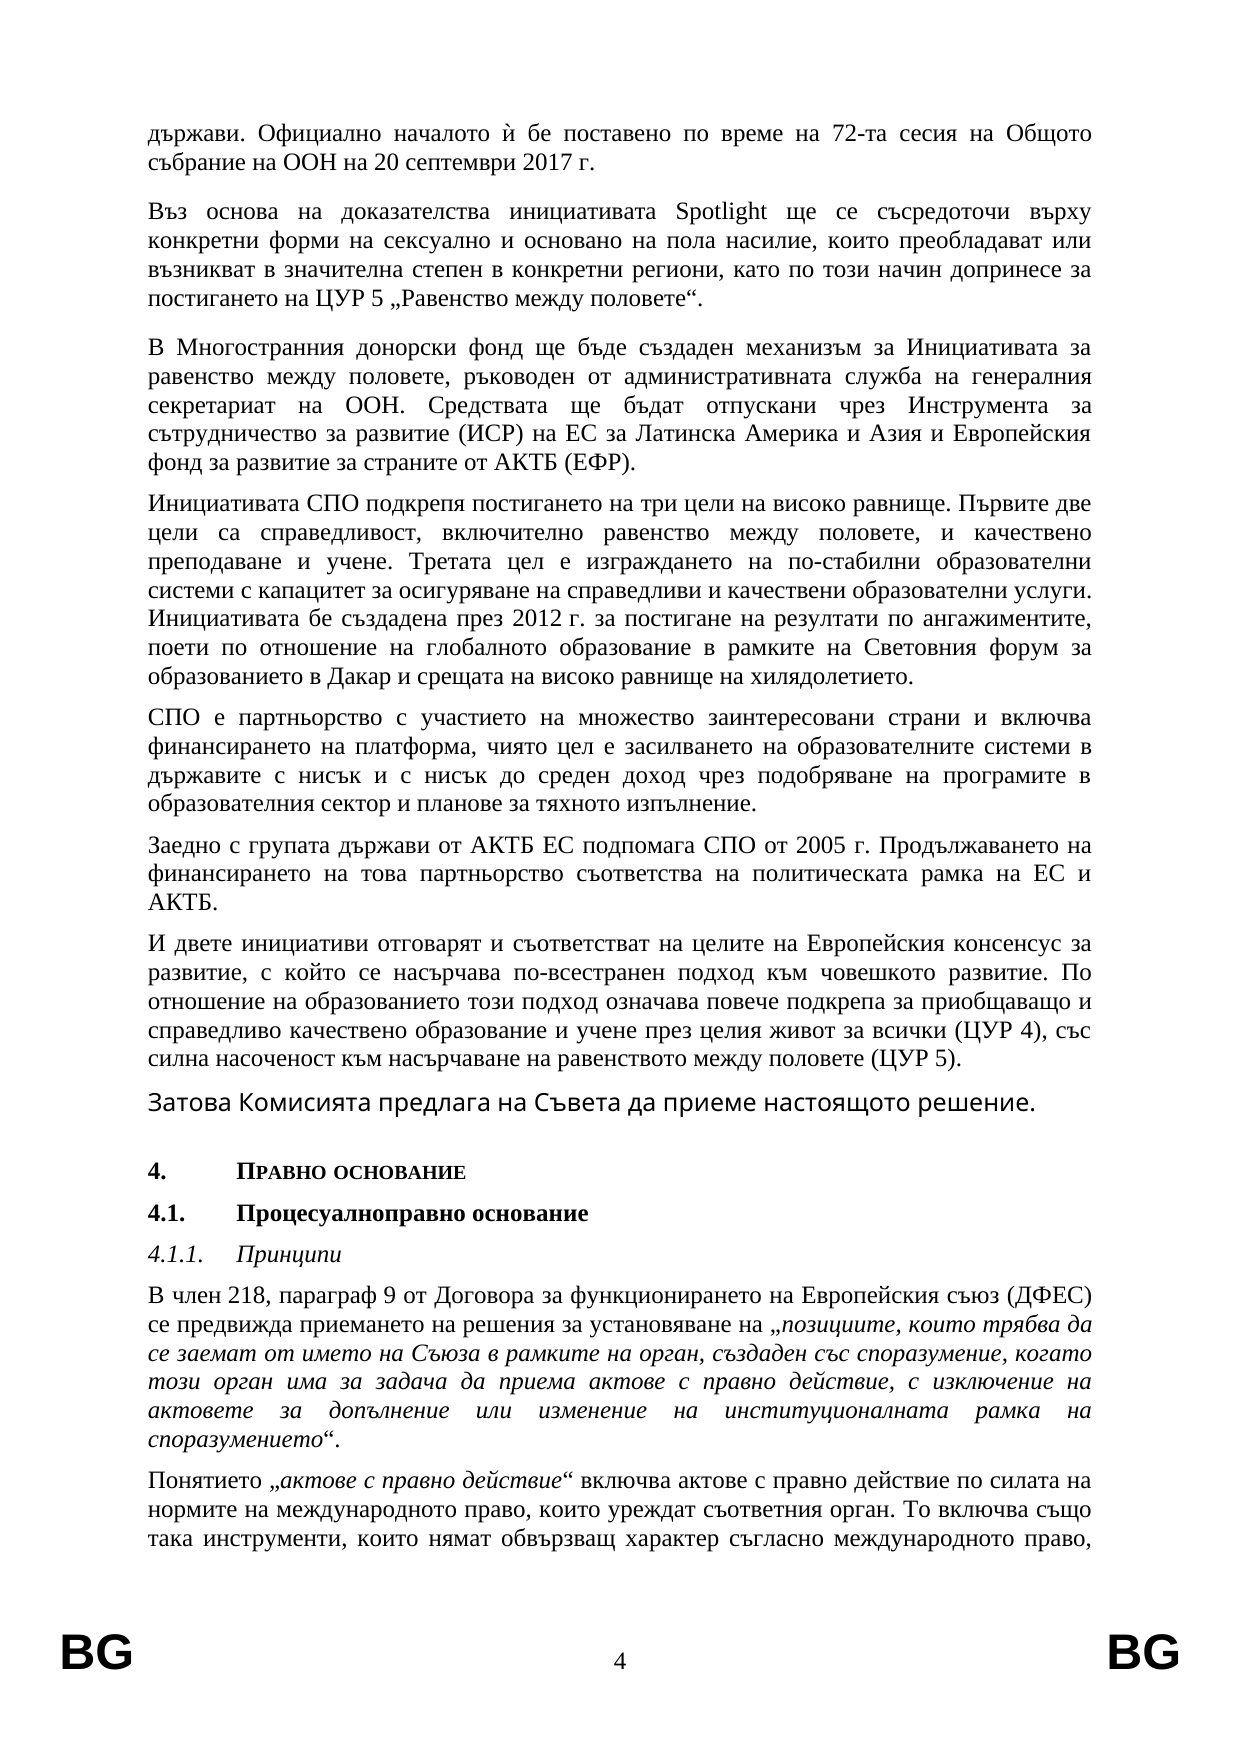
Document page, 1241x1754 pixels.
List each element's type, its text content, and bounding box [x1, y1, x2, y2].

subtitle 4. Правно основание [148, 1156, 1093, 1185]
text Затова Комисията предлага на Съвета да приеме настоящото решение. [148, 1085, 1093, 1119]
text Инициативата СПО подкрепя постигането на три цели на високо равнище. Първите две цели са справедливост, включително равенство между половете, и качествено преподаване и учене. Третата цел е изграждането на по-стабилни образователни системи с капацитет за осигуряване на справедливи и качествени образователни услуги. Инициативата бе създадена през 2012 г. за постигане на резултати по ангажиментите, поети по отношение на глобалното образование в рамките на Световния форум за образованието в Дакар и срещата на високо равнище на хилядолетието. [148, 488, 1093, 690]
text СПО е партньорство с участието на множество заинтересовани страни и включва финансирането на платформа, чиято цел е засилването на образователните системи в държавите с нисък и с нисък до среден доход чрез подобряване на програмите в образователния сектор и планове за тяхното изпълнение. [148, 702, 1093, 817]
text В член 218, параграф 9 от Договора за функционирането на Европейския съюз (ДФЕС) се предвижда приемането на решения за установяване на „позициите, които трябва да се заемат от името на Съюза в рамките на орган, създаден със споразумение, когато този орган има за задача да приема актове с правно действие, с изключение на актовете за допълнение или изменение на институционалната рамка на споразумението“. [148, 1280, 1093, 1453]
text Заедно с групата държави от АКТБ ЕС подпомага СПО от 2005 г. Продължаването на финансирането на това партньорство съответства на политическата рамка на ЕС и АКТБ. [148, 830, 1093, 916]
subtitle 4.1. Процесуалноправно основание [148, 1198, 1093, 1226]
subtitle 4.1.1. Принципи [148, 1239, 1093, 1268]
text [148, 118, 1093, 176]
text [148, 1465, 1093, 1551]
text Въз основа на доказателства инициативата Spotlight ще се съсредоточи върху конкретни форми на сексуално и основано на пола насилие, които преобладават или възникват в значителна степен в конкретни региони, като по този начин допринесе за постигането на ЦУР 5 „Равенство между половете“. [148, 196, 1093, 311]
text В Многостранния донорски фонд ще бъде създаден механизъм за Инициативата за равенство между половете, ръководен от административната служба на генералния секретариат на ООН. Средствата ще бъдат отпускани чрез Инструмента за сътрудничество за развитие (ИСР) на ЕС за Латинска Америка и Азия и Европейския фонд за развитие за страните от АКТБ (ЕФР). [148, 332, 1093, 476]
text И двете инициативи отговарят и съответстват на целите на Европейския консенсус за развитие, с който се насърчава по-всестранен подход към човешкото развитие. По отношение на образованието този подход означава повече подкрепа за приобщаващо и справедливо качествено образование и учене през целия живот за всички (ЦУР 4), със силна насоченост към насърчаване на равенството между половете (ЦУР 5). [148, 928, 1093, 1072]
